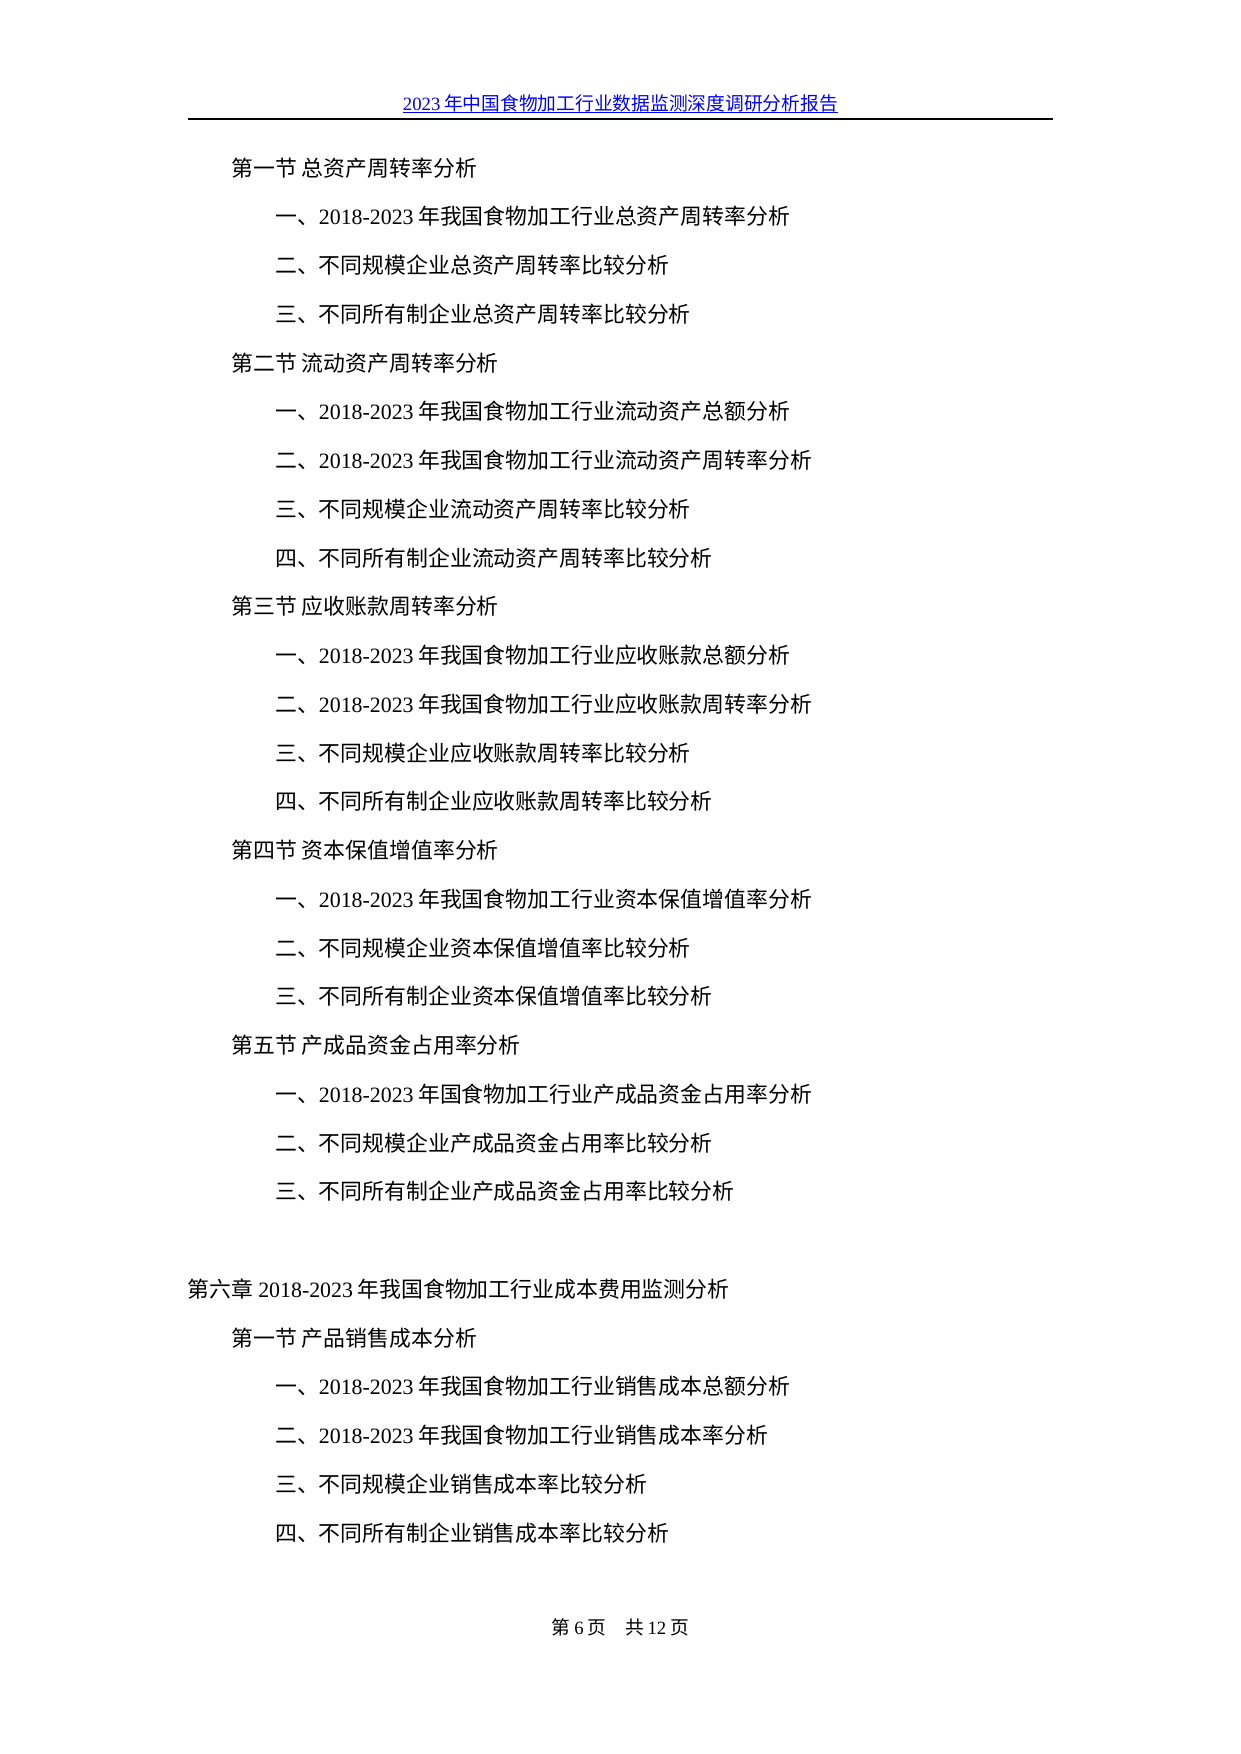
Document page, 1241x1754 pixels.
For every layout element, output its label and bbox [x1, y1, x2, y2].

text [187, 150, 1053, 1548]
